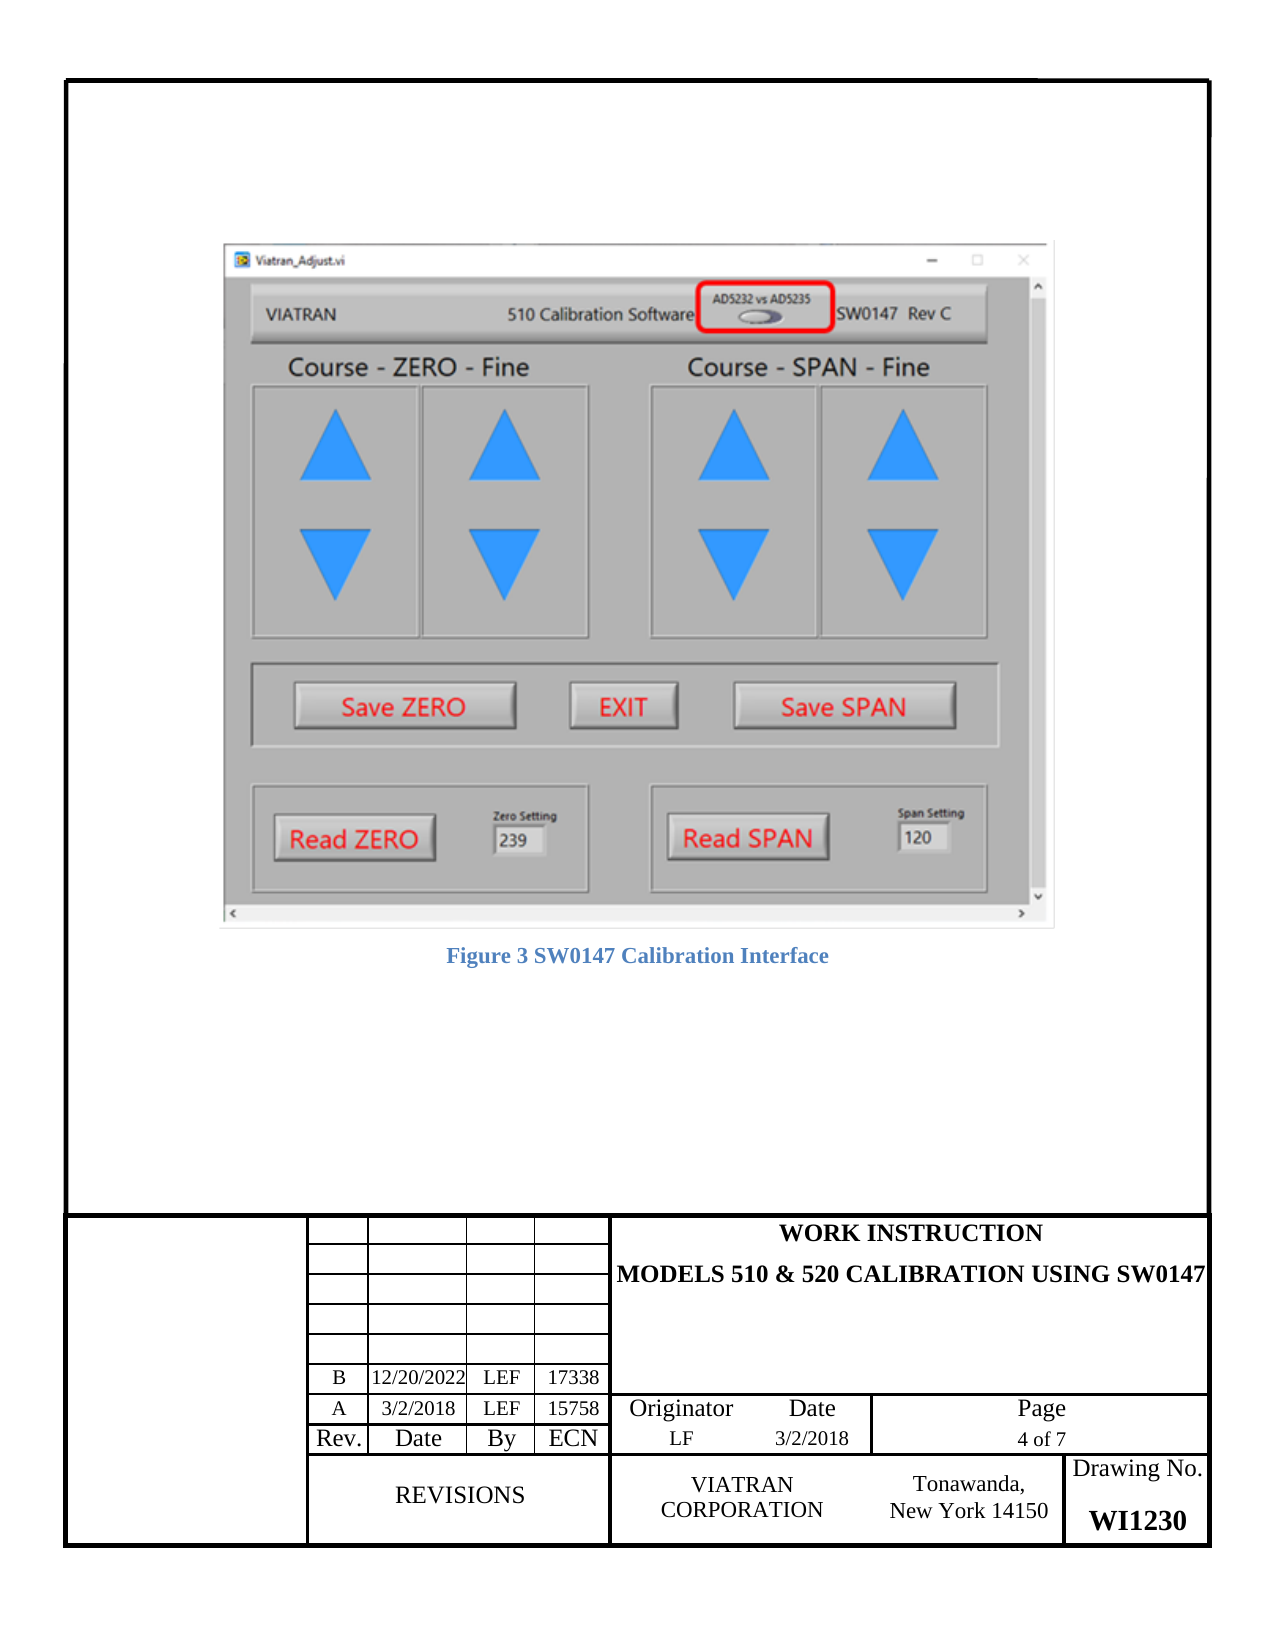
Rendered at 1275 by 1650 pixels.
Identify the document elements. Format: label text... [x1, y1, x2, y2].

picture [219, 240, 1056, 930]
